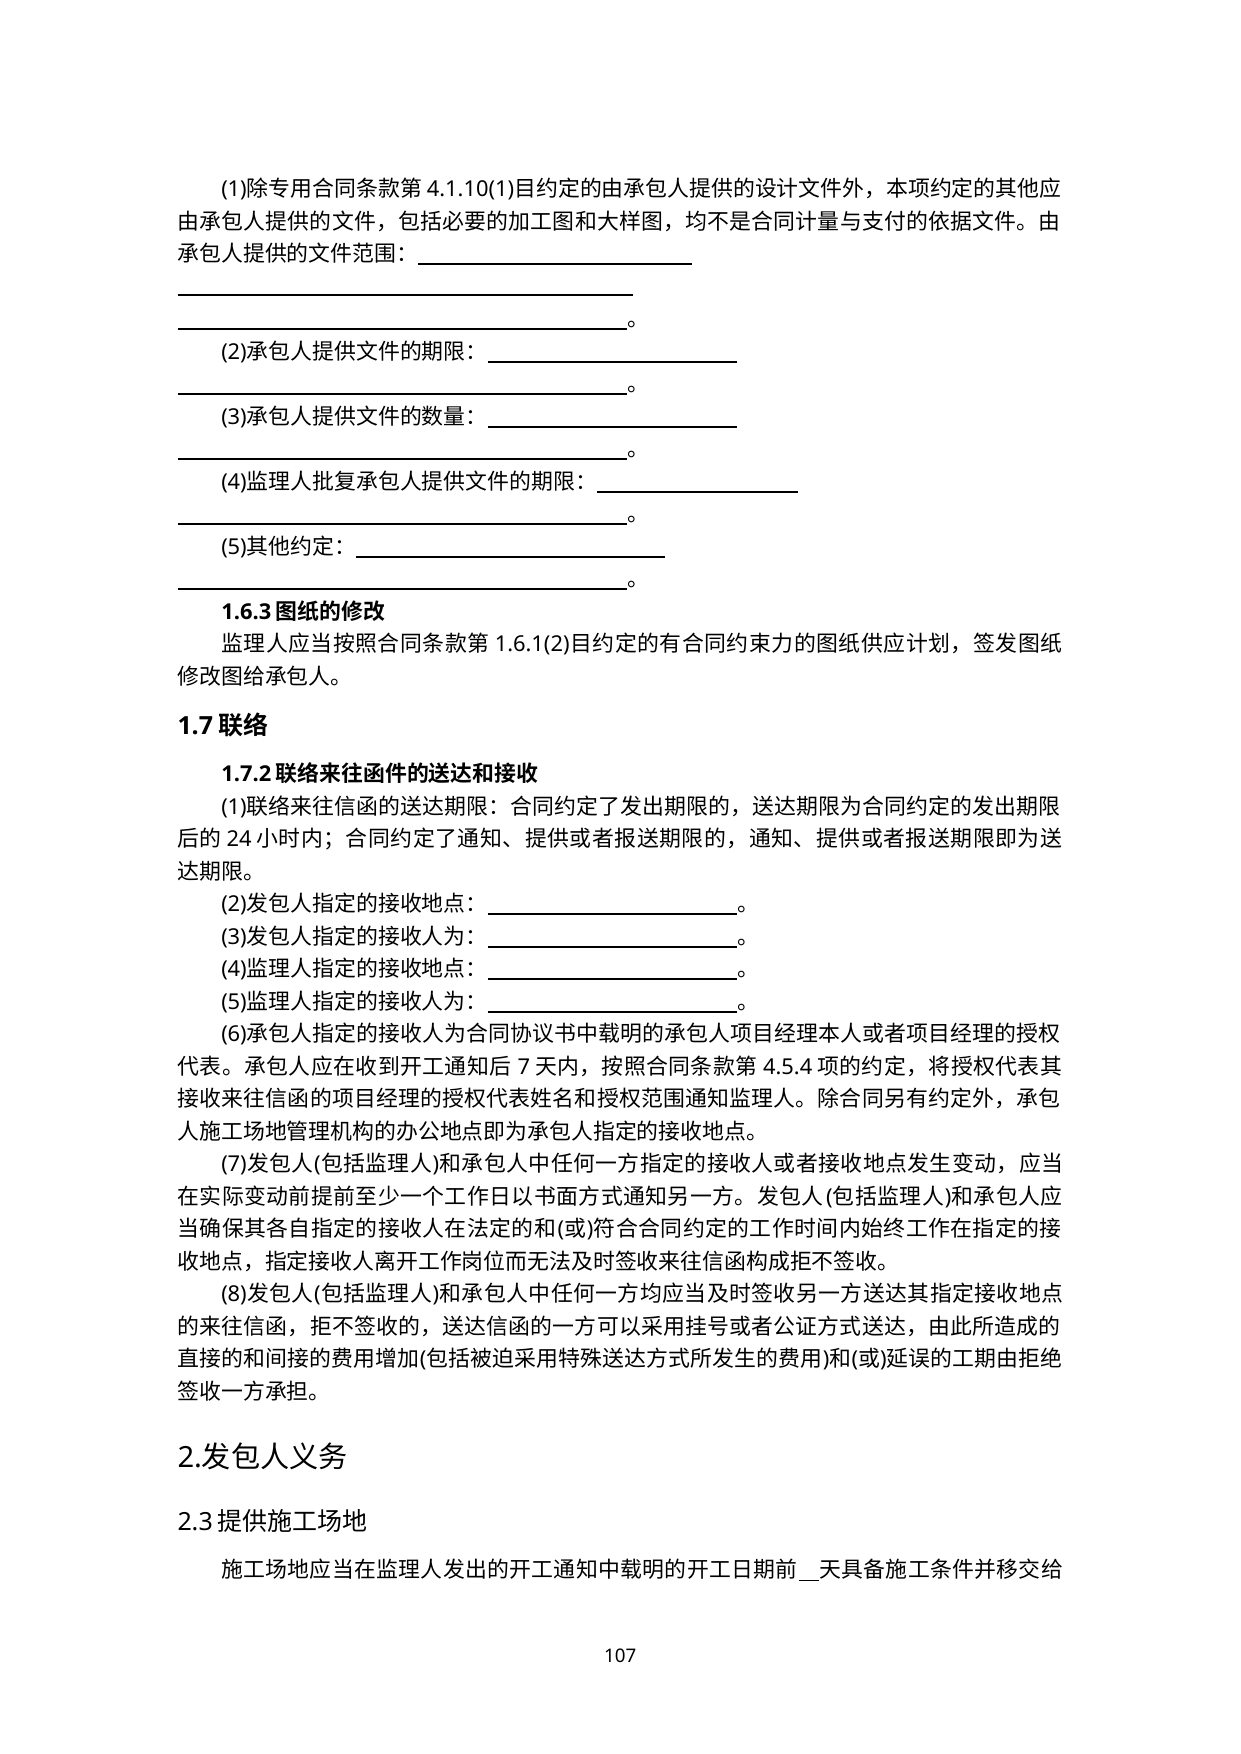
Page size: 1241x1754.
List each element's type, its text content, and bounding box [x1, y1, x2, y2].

text (1)除专用合同条款第4.1.10(1)目约定的由承包人提供的设计文件外，本项约定的其他应由承包人提供的文件，包括必要的加工图和大样图，均不是合同计量与支付的依据文件。由承包人提供的文件范围： [177, 171, 1063, 268]
text 。 [177, 366, 1063, 398]
text 。 [177, 496, 1063, 528]
text (3)承包人提供文件的数量： [177, 398, 1063, 431]
text 2.3提供施工场地 [177, 1487, 1063, 1552]
text (2)发包人指定的接收地点： 。 [177, 886, 1063, 918]
text (5)监理人指定的接收人为： 。 [177, 983, 1063, 1016]
text 。 [177, 431, 1063, 463]
text (2)承包人提供文件的期限： [177, 333, 1063, 366]
text (4)监理人指定的接收地点： 。 [177, 951, 1063, 983]
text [177, 1552, 1063, 1584]
text (1)联络来往信函的送达期限：合同约定了发出期限的，送达期限为合同约定的发出期限后的24小时内；合同约定了通知、提供或者报送期限的，通知、提供或者报送期限即为送达期限。 [177, 788, 1063, 886]
text (6)承包人指定的接收人为合同协议书中载明的承包人项目经理本人或者项目经理的授权代表。承包人应在收到开工通知后7天内，按照合同条款第4.5.4项的约定，将授权代表其接收来往信函的项目经理的授权代表姓名和授权范围通知监理人。除合同另有约定外，承包人施工场地管理机构的办公地点即为承包人指定的接收地点。 [177, 1016, 1063, 1146]
text (8)发包人(包括监理人)和承包人中任何一方均应当及时签收另一方送达其指定接收地点的来往信函，拒不签收的，送达信函的一方可以采用挂号或者公证方式送达，由此所造成的直接的和间接的费用增加(包括被迫采用特殊送达方式所发生的费用)和(或)延误的工期由拒绝签收一方承担。 [177, 1276, 1063, 1406]
text 1.7联络 [177, 691, 1063, 756]
text (7)发包人(包括监理人)和承包人中任何一方指定的接收人或者接收地点发生变动，应当在实际变动前提前至少一个工作日以书面方式通知另一方。发包人(包括监理人)和承包人应当确保其各自指定的接收人在法定的和(或)符合合同约定的工作时间内始终工作在指定的接收地点，指定接收人离开工作岗位而无法及时签收来往信函构成拒不签收。 [177, 1146, 1063, 1276]
text (5)其他约定： [177, 528, 1063, 561]
text 1.6.3图纸的修改 [177, 593, 1063, 626]
text (3)发包人指定的接收人为： 。 [177, 918, 1063, 951]
text (4)监理人批复承包人提供文件的期限： [177, 463, 1063, 496]
text 。 [177, 561, 1063, 593]
text 监理人应当按照合同条款第1.6.1(2)目约定的有合同约束力的图纸供应计划，签发图纸修改图给承包人。 [177, 626, 1063, 691]
text 2.发包人义务 [177, 1422, 1063, 1487]
text 1.7.2联络来往函件的送达和接收 [177, 756, 1063, 788]
text 。 [177, 301, 1063, 333]
